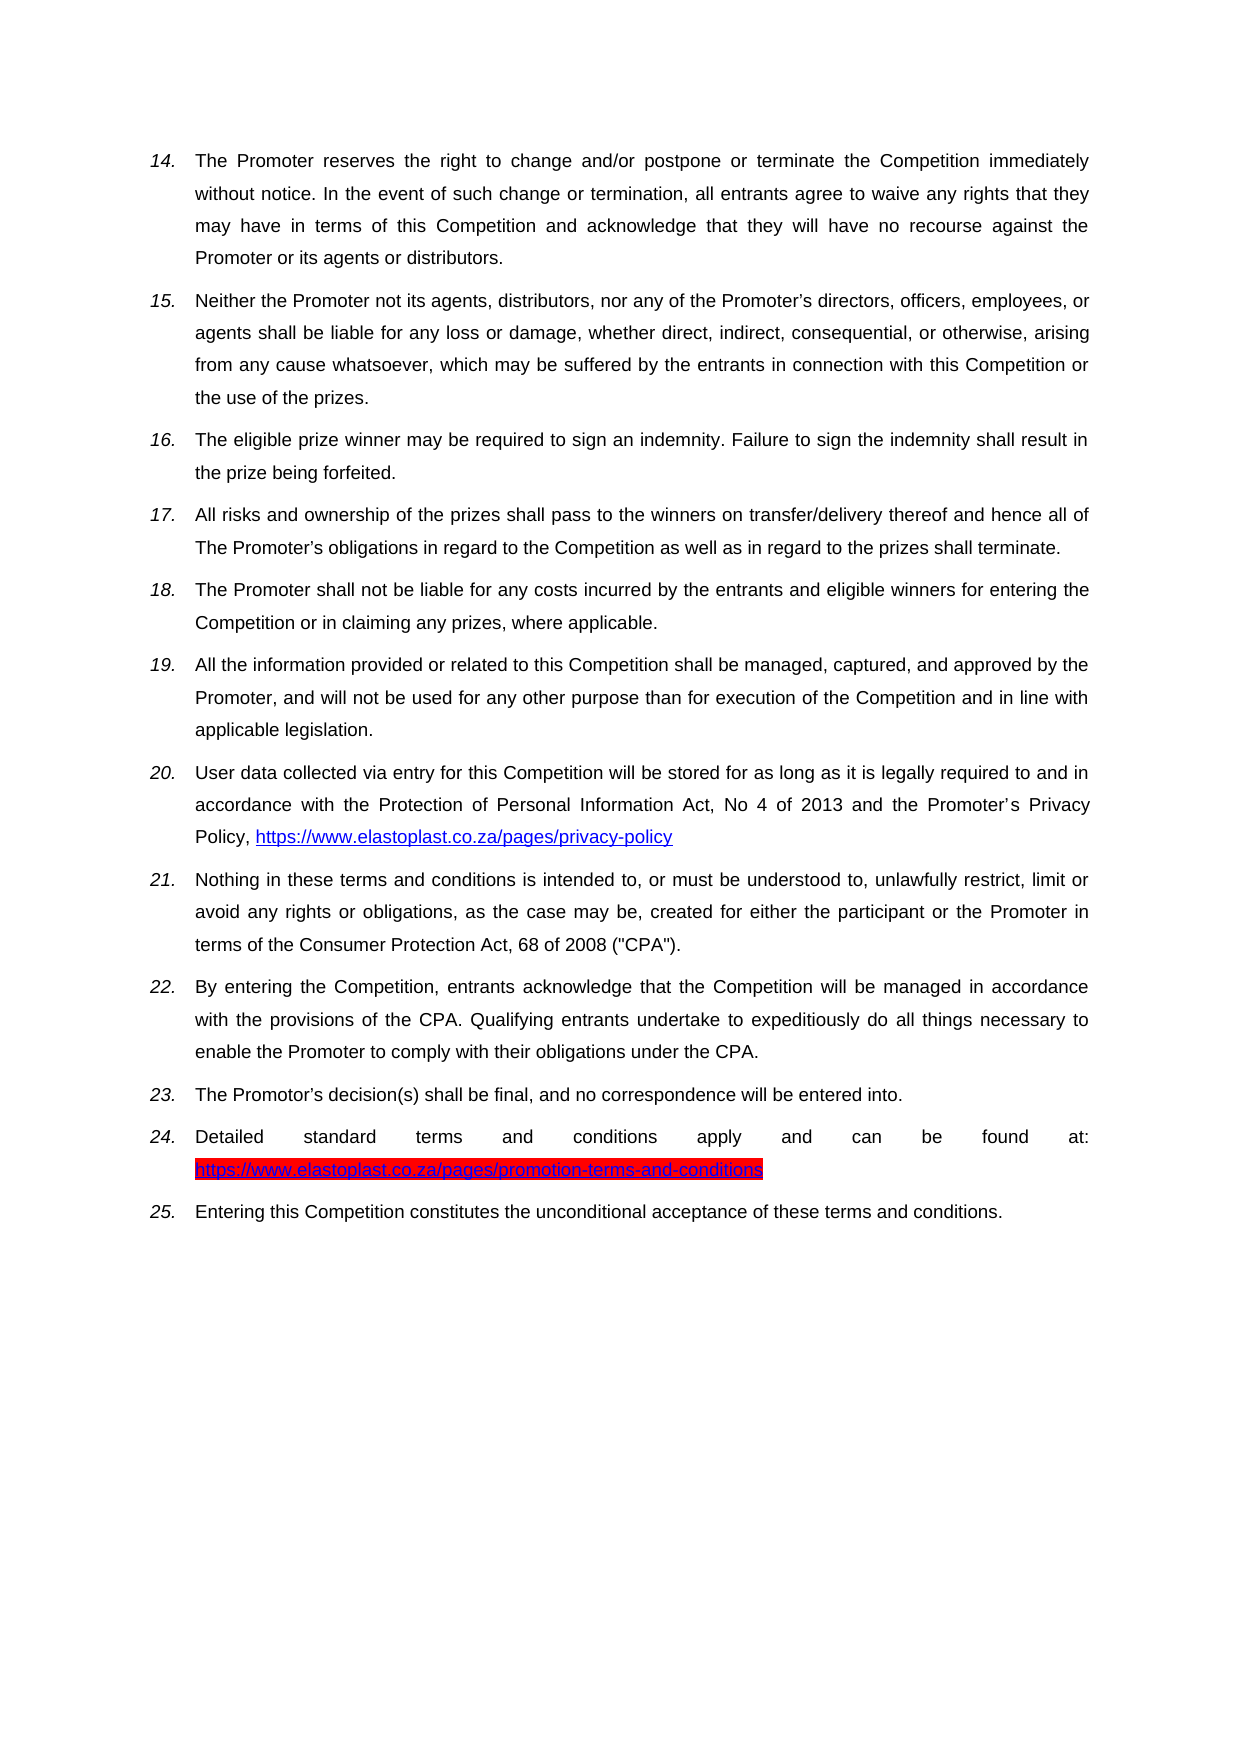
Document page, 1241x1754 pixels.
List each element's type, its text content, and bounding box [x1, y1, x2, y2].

list Nothing in these terms and conditions is intended to, or must be understood to, unlawfully restrict, limit or avoid any rights or obligations, as the case may be, created for either the participant or the Promoter in terms of the Consumer Protection Act, 68 of 2008 ("CPA"). [150, 869, 1090, 955]
list Detailed standard terms and conditions apply and can be found at: https://www.elastoplast.co.za/pages/promotion-terms-and-conditions [150, 1126, 1090, 1180]
list By entering the Competition, entrants acknowledge that the Competition will be managed in accordance with the provisions of the CPA. Qualifying entrants undertake to expeditiously do all things necessary to enable the Promoter to comply with their obligations under the CPA. [150, 976, 1090, 1062]
list The Promotor’s decision(s) shall be final, and no correspondence will be entered into. [150, 1083, 1090, 1105]
list User data collected via entry for this Competition will be stored for as long as it is legally required to and in accordance with the Protection of Personal Information Act, No 4 of 2013 and the Promoter’s Privacy Policy, https://www.elastoplast.co.za/pages/privacy-policy [150, 761, 1090, 848]
list The Promoter reserves the right to change and/or postpone or terminate the Competition immediately without notice. In the event of such change or termination, all entrants agree to waive any rights that they may have in terms of this Competition and acknowledge that they will have no recourse against the Promoter or its agents or distributors. [150, 150, 1090, 268]
list The eligible prize winner may be required to sign an indemnity. Failure to sign the indemnity shall result in the prize being forfeited. [150, 429, 1090, 483]
list All the information provided or related to this Competition shall be managed, captured, and approved by the Promoter, and will not be used for any other purpose than for execution of the Competition and in line with applicable legislation. [150, 654, 1090, 740]
list The Promoter shall not be liable for any costs incurred by the entrants and eligible winners for entering the Competition or in claiming any prizes, where applicable. [150, 579, 1090, 633]
list Neither the Promoter not its agents, distributors, nor any of the Promoter’s directors, officers, employees, or agents shall be liable for any loss or damage, whether direct, indirect, consequential, or otherwise, arising from any cause whatsoever, which may be suffered by the entrants in connection with this Competition or the use of the prizes. [150, 289, 1090, 408]
list All risks and ownership of the prizes shall pass to the winners on transfer/delivery thereof and hence all of The Promoter’s obligations in regard to the Competition as well as in regard to the prizes shall terminate. [150, 504, 1090, 558]
list Entering this Competition constitutes the unconditional acceptance of these terms and conditions. [150, 1201, 1090, 1223]
